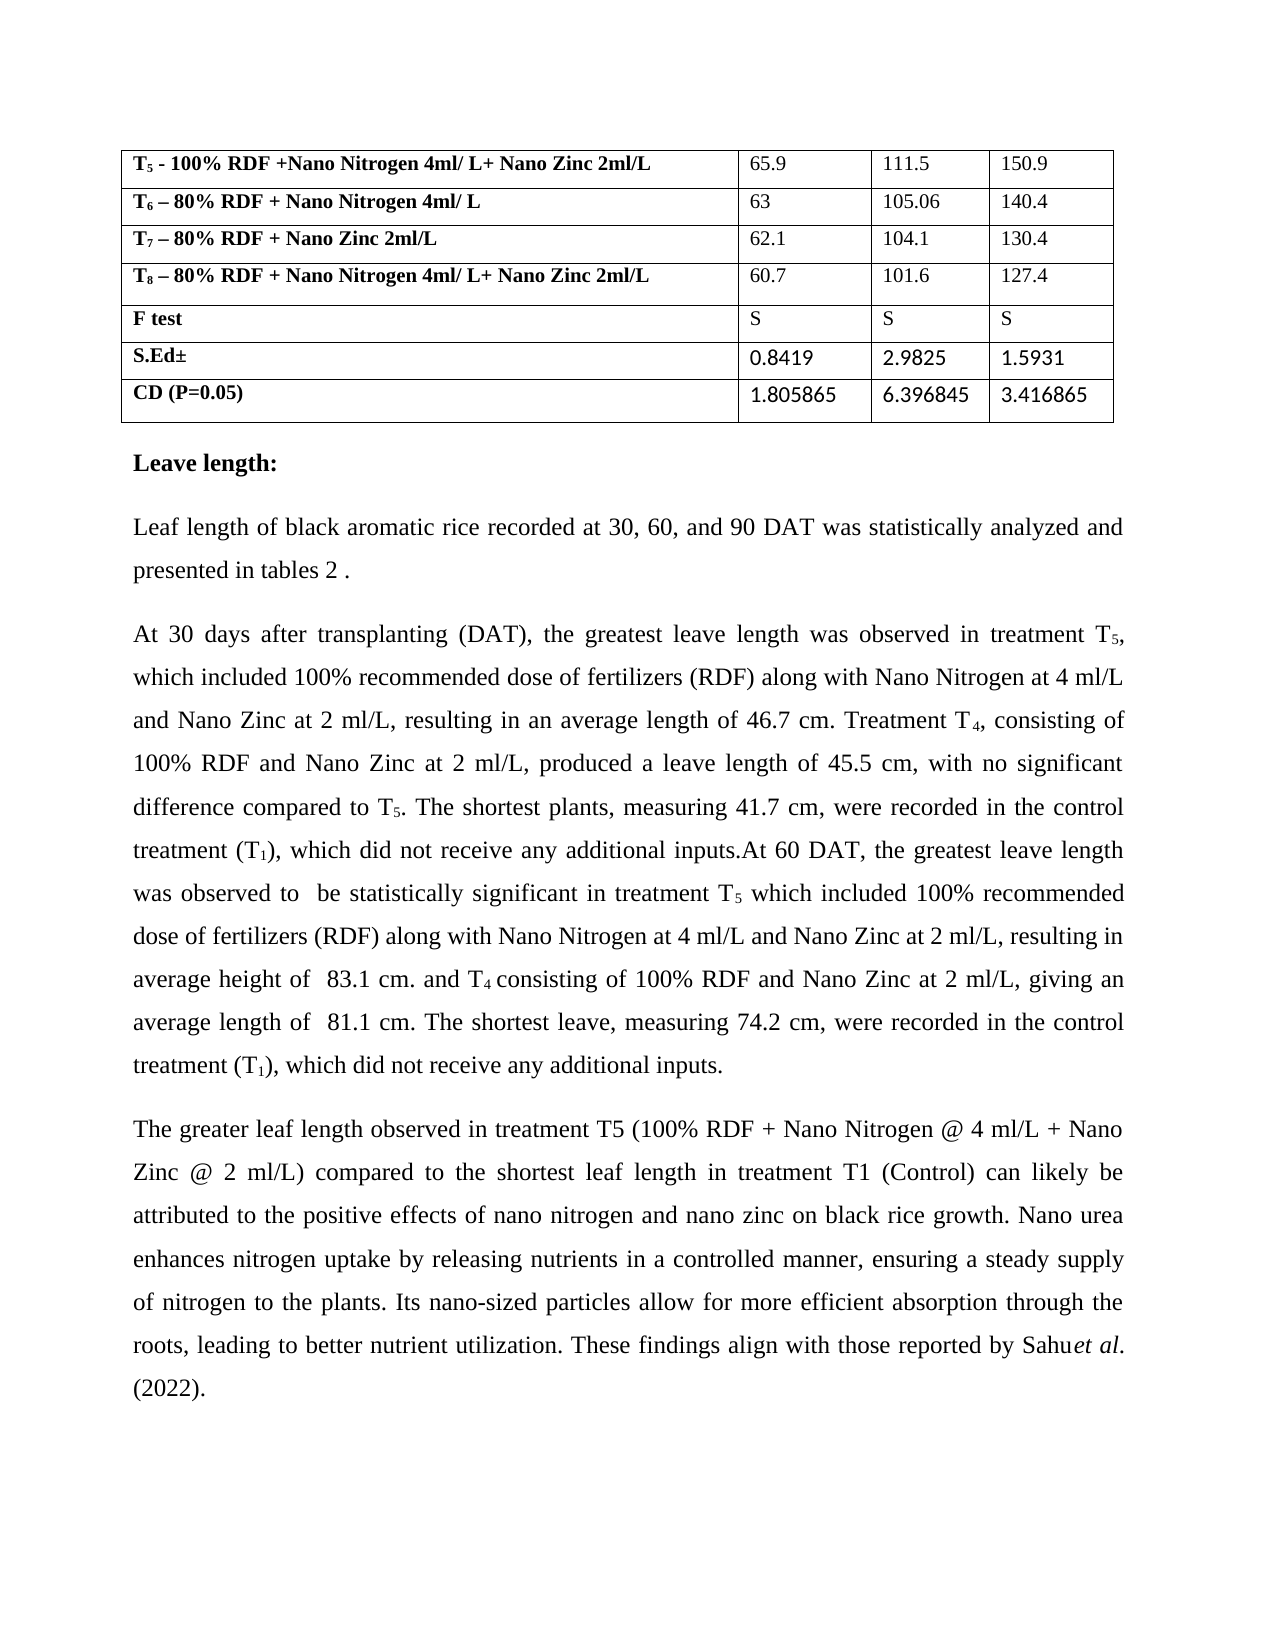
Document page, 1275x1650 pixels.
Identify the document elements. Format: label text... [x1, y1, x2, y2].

text At 30 days after transplanting (DAT), the greatest leave length was observed in treatment T5, which included 100% recommended dose of fertilizers (RDF) along with Nano Nitrogen at 4 ml/L and Nano Zinc at 2 ml/L, resulting in an average length of 46.7 cm. Treatment T4, consisting of 100% RDF and Nano Zinc at 2 ml/L, produced a leave length of 45.5 cm, with no significant difference compared to T5. The shortest plants, measuring 41.7 cm, were recorded in the control treatment (T1), which did not receive any additional inputs.At 60 DAT, the greatest leave length was observed to be statistically significant in treatment T5 which included 100% recommended dose of fertilizers (RDF) along with Nano Nitrogen at 4 ml/L and Nano Zinc at 2 ml/L, resulting in average height of 83.1 cm. and T4 consisting of 100% RDF and Nano Zinc at 2 ml/L, giving an average length of 81.1 cm. The shortest leave, measuring 74.2 cm, were recorded in the control treatment (T1), which did not receive any additional inputs. [133, 619, 1125, 1079]
table_cell S [872, 306, 989, 342]
table_cell 127.4 [990, 264, 1113, 305]
table_cell T5 - 100% RDF +Nano Nitrogen 4ml/ L+ Nano Zinc 2ml/L [122, 151, 738, 188]
table_cell 65.9 [739, 151, 871, 188]
table_cell 140.4 [990, 189, 1113, 225]
table_cell S.Ed± [122, 343, 738, 379]
text The greater leaf length observed in treatment T5 (100% RDF + Nano Nitrogen @ 4 ml/L + Nano Zinc @ 2 ml/L) compared to the shortest leaf length in treatment T1 (Control) can likely be attributed to the positive effects of nano nitrogen and nano zinc on black rice growth. Nano urea enhances nitrogen uptake by releasing nutrients in a controlled manner, ensuring a steady supply of nitrogen to the plants. Its nano-sized particles allow for more efficient absorption through the roots, leading to better nutrient utilization. These findings align with those reported by Sahuet al. (2022). [133, 1114, 1125, 1402]
table_cell 6.396845 [872, 380, 989, 422]
table_cell S [739, 306, 871, 342]
table_cell 104.1 [872, 226, 989, 262]
table_cell 63 [739, 189, 871, 225]
table_cell 130.4 [990, 226, 1113, 262]
text Leave length: [133, 448, 1125, 477]
table_cell 150.9 [990, 151, 1113, 188]
table_cell 60.7 [739, 264, 871, 305]
text Leaf length of black aromatic rice recorded at 30, 60, and 90 DAT was statistically analyzed and presented in tables 2 . [133, 512, 1125, 584]
table_cell 0.8419 [739, 343, 871, 379]
table_cell 62.1 [739, 226, 871, 262]
table_cell CD (P=0.05) [122, 380, 738, 422]
table_cell T7 – 80% RDF + Nano Zinc 2ml/L [122, 226, 738, 262]
table_cell 3.416865 [990, 380, 1113, 422]
table_cell 1.805865 [739, 380, 871, 422]
table_cell S [990, 306, 1113, 342]
table_cell F test [122, 306, 738, 342]
table_cell 2.9825 [872, 343, 989, 379]
table_cell 111.5 [872, 151, 989, 188]
table_cell T6 – 80% RDF + Nano Nitrogen 4ml/ L [122, 189, 738, 225]
table_cell T8 – 80% RDF + Nano Nitrogen 4ml/ L+ Nano Zinc 2ml/L [122, 264, 738, 305]
table_cell 101.6 [872, 264, 989, 305]
table_cell 1.5931 [990, 343, 1113, 379]
table_cell 105.06 [872, 189, 989, 225]
